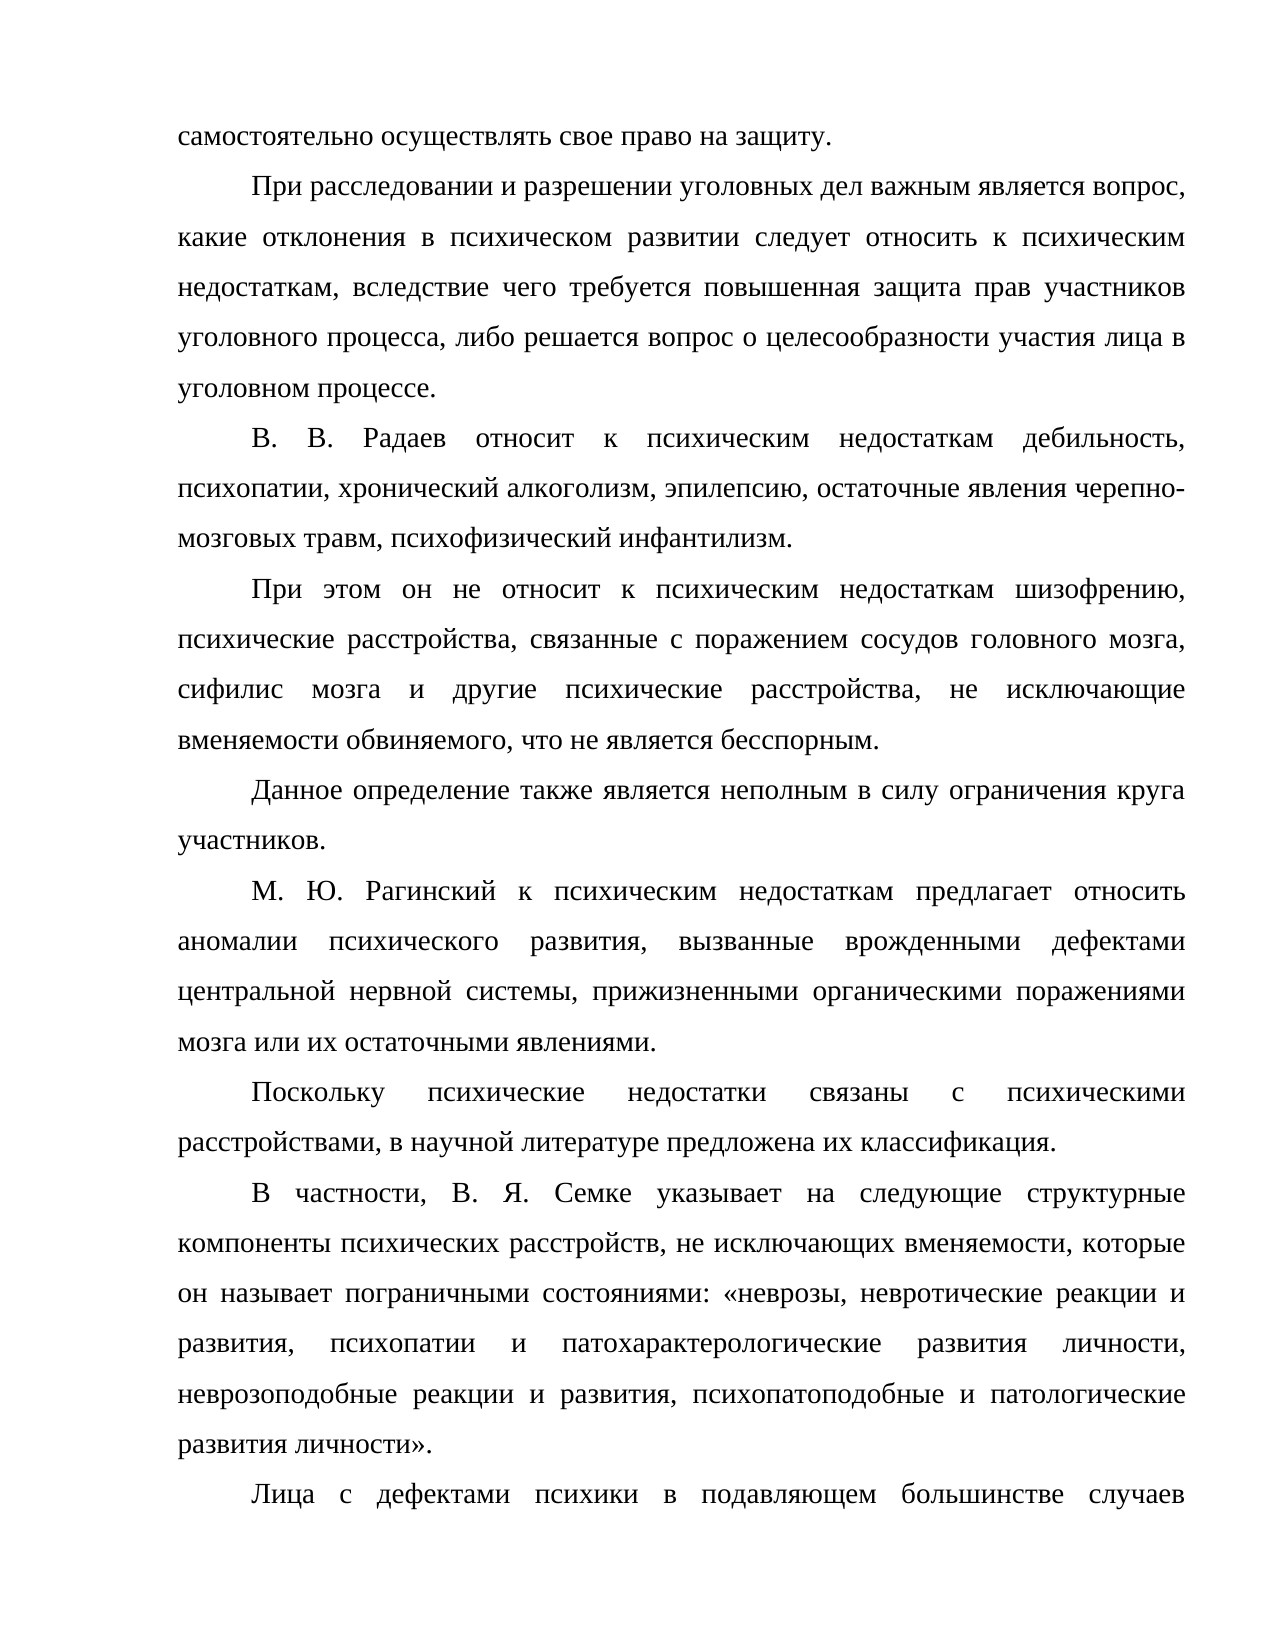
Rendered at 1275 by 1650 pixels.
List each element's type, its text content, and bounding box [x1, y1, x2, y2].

text Данное определение также является неполным в силу ограничения круга участников. [177, 772, 1186, 856]
text М. Ю. Рагинский к психическим недостаткам предлагает относить аномалии психического развития, вызванные врожденными дефектами центральной нервной системы, прижизненными органическими поражениями мозга или их остаточными явлениями. [177, 873, 1186, 1057]
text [177, 118, 1186, 152]
text В частности, В. Я. Семке указывает на следующие структурные компоненты психических расстройств, не исключающих вменяемости, которые он называет пограничными состояниями: «неврозы, невротические реакции и развития, психопатии и патохарактерологические развития личности, неврозоподобные реакции и развития, психопатоподобные и патологические развития личности». [177, 1175, 1186, 1460]
text При расследовании и разрешении уголовных дел важным является вопрос, какие отклонения в психическом развитии следует относить к психическим недостаткам, вследствие чего требуется повышенная защита прав участников уголовного процесса, либо решается вопрос о целесообразности участия лица в уголовном процессе. [177, 168, 1186, 403]
text Поскольку психические недостатки связаны с психическими расстройствами, в научной литературе предложена их классификация. [177, 1074, 1186, 1158]
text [177, 1477, 1186, 1510]
text При этом он не относит к психическим недостаткам шизофрению, психические расстройства, связанные с поражением сосудов головного мозга, сифилис мозга и другие психические расстройства, не исключающие вменяемости обвиняемого, что не является бесспорным. [177, 571, 1186, 755]
text В. В. Радаев относит к психическим недостаткам дебильность, психопатии, хронический алкоголизм, эпилепсию, остаточные явления черепно-мозговых травм, психофизический инфантилизм. [177, 420, 1186, 554]
